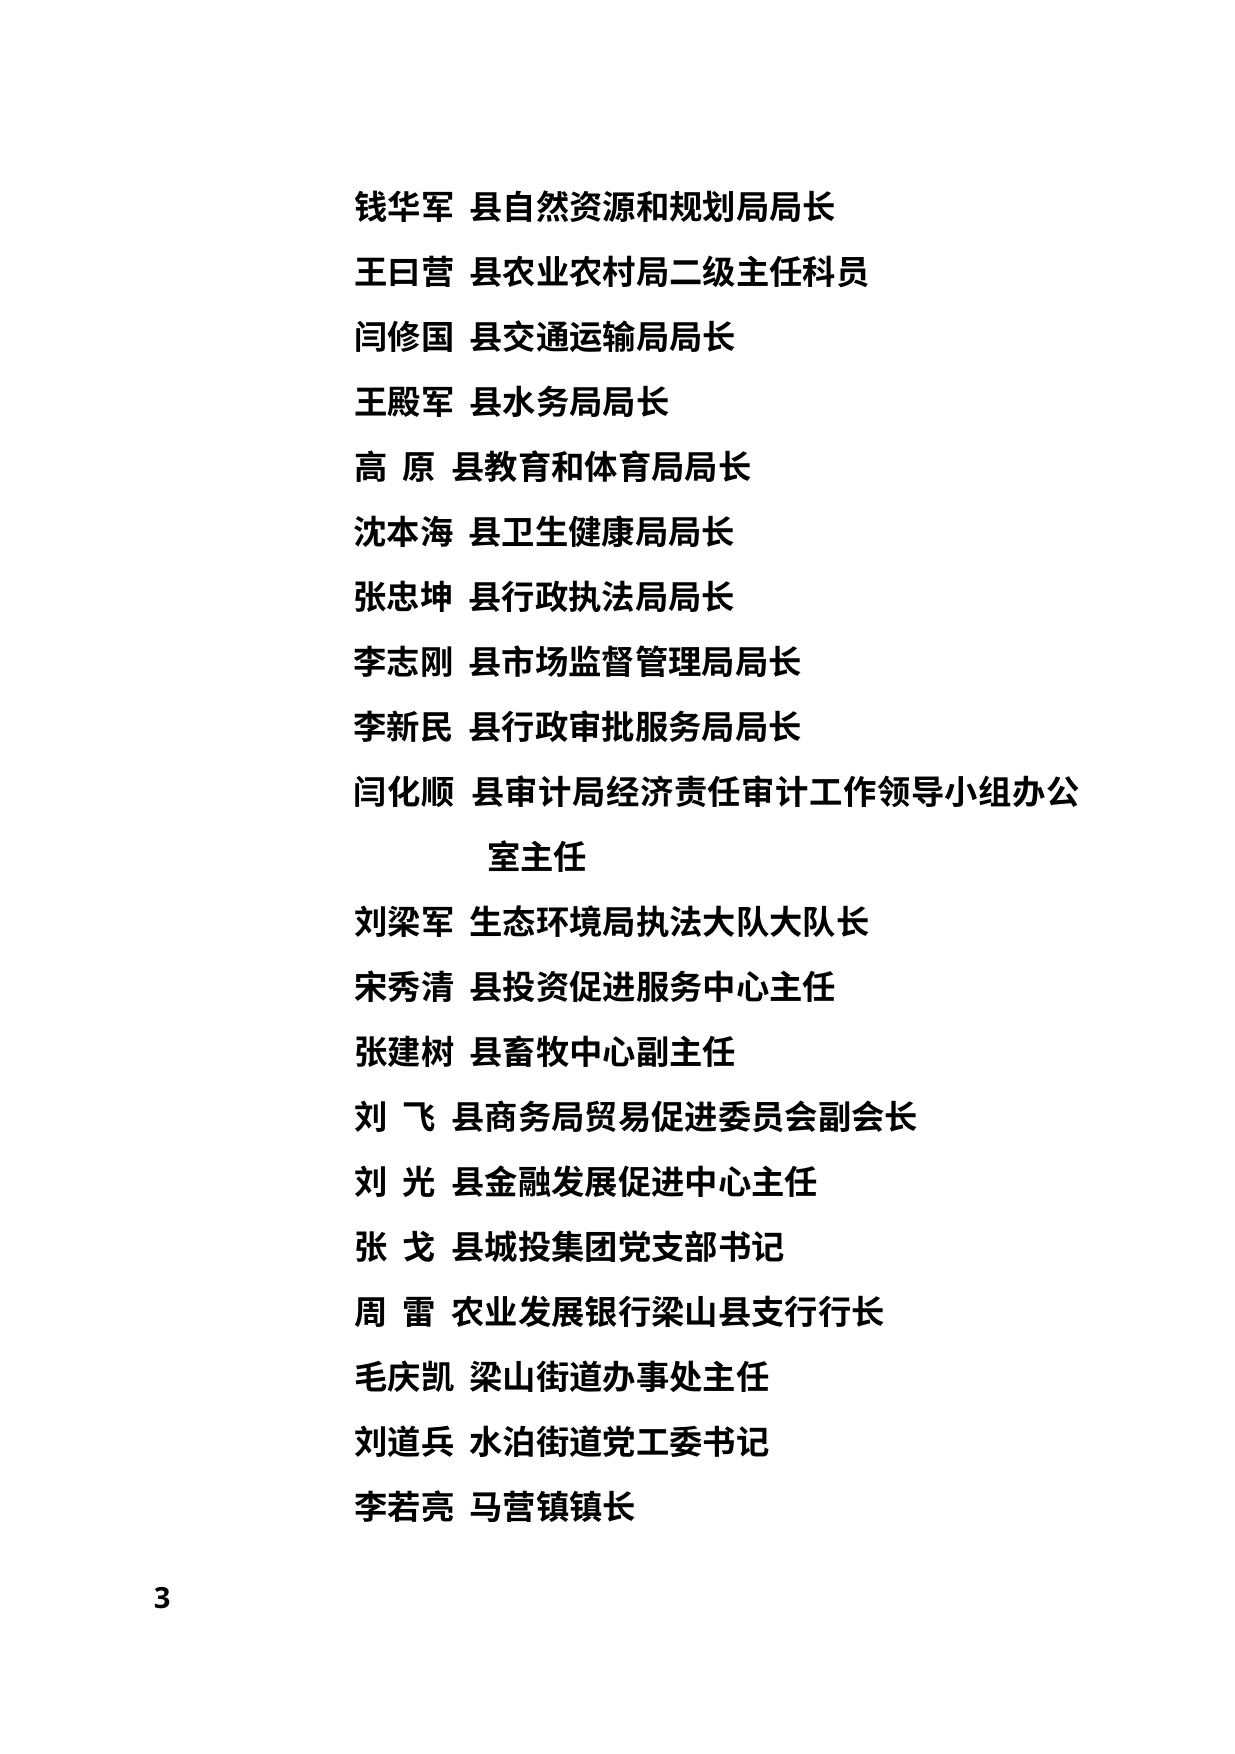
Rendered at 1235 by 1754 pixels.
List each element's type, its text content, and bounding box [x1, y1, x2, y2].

text 高 原 县教育和体育局局长 [153, 433, 1081, 498]
text 王殿军 县水务局局长 [153, 368, 1081, 433]
text 闫修国 县交通运输局局长 [153, 303, 1081, 368]
text 张 戈 县城投集团党支部书记 [153, 1213, 1081, 1278]
text 王曰营 县农业农村局二级主任科员 [153, 238, 1081, 303]
text 张建树 县畜牧中心副主任 [153, 1018, 1081, 1083]
text 刘道兵 水泊街道党工委书记 [153, 1408, 1081, 1473]
text 闫化顺 县审计局经济责任审计工作领导小组办公室主任 [353, 758, 1081, 888]
text 周 雷 农业发展银行梁山县支行行长 [153, 1278, 1081, 1343]
text 钱华军 县自然资源和规划局局长 [153, 173, 1081, 238]
text 李若亮 马营镇镇长 [153, 1473, 1081, 1538]
text 刘梁军 生态环境局执法大队大队长 [153, 888, 1081, 953]
text 宋秀清 县投资促进服务中心主任 [153, 953, 1081, 1018]
text 沈本海 县卫生健康局局长 [353, 498, 1081, 563]
text 刘 飞 县商务局贸易促进委员会副会长 [153, 1083, 1081, 1148]
text 李新民 县行政审批服务局局长 [353, 693, 1081, 758]
text 毛庆凯 梁山街道办事处主任 [153, 1343, 1081, 1408]
text 张忠坤 县行政执法局局长 [353, 563, 1081, 628]
text 李志刚 县市场监督管理局局长 [353, 628, 1081, 693]
text 刘 光 县金融发展促进中心主任 [153, 1148, 1081, 1213]
